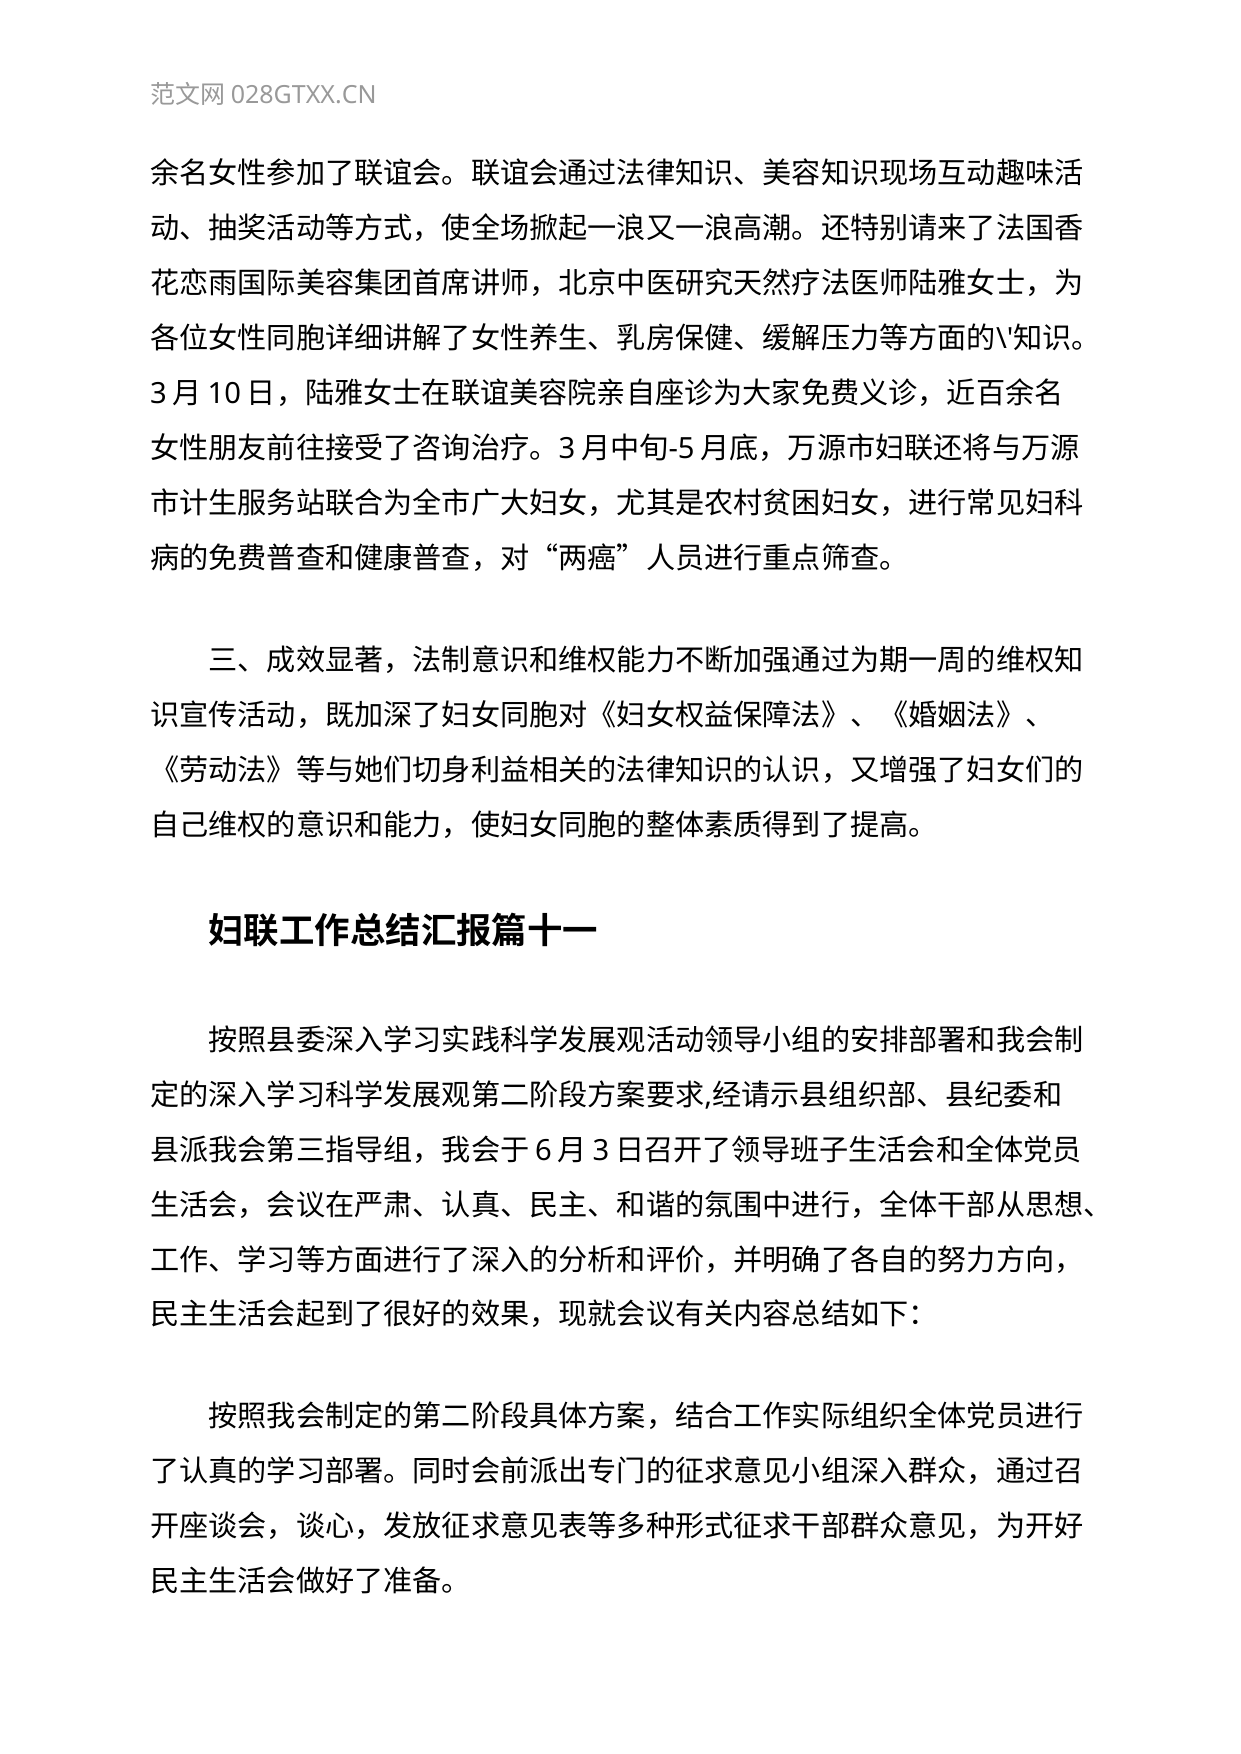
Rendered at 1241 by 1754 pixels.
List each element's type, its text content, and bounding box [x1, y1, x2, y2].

text 三、成效显著，法制意识和维权能力不断加强通过为期一周的维权知识宣传活动，既加深了妇女同胞对《妇女权益保障法》、《婚姻法》、《劳动法》等与她们切身利益相关的法律知识的认识，又增强了妇女们的自己维权的意识和能力，使妇女同胞的整体素质得到了提高。 [150, 636, 1090, 843]
text 按照县委深入学习实践科学发展观活动领导小组的安排部署和我会制定的深入学习科学发展观第二阶段方案要求,经请示县组织部、县纪委和县派我会第三指导组，我会于6月3日召开了领导班子生活会和全体党员生活会，会议在严肃、认真、民主、和谐的氛围中进行，全体干部从思想、工作、学习等方面进行了深入的分析和评价，并明确了各自的努力方向，民主生活会起到了很好的效果，现就会议有关内容总结如下： [150, 1016, 1090, 1333]
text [150, 150, 1090, 577]
text 按照我会制定的第二阶段具体方案，结合工作实际组织全体党员进行了认真的学习部署。同时会前派出专门的征求意见小组深入群众，通过召开座谈会，谈心，发放征求意见表等多种形式征求干部群众意见，为开好民主生活会做好了准备。 [150, 1393, 1090, 1600]
text 妇联工作总结汇报篇十一 [150, 903, 1090, 954]
